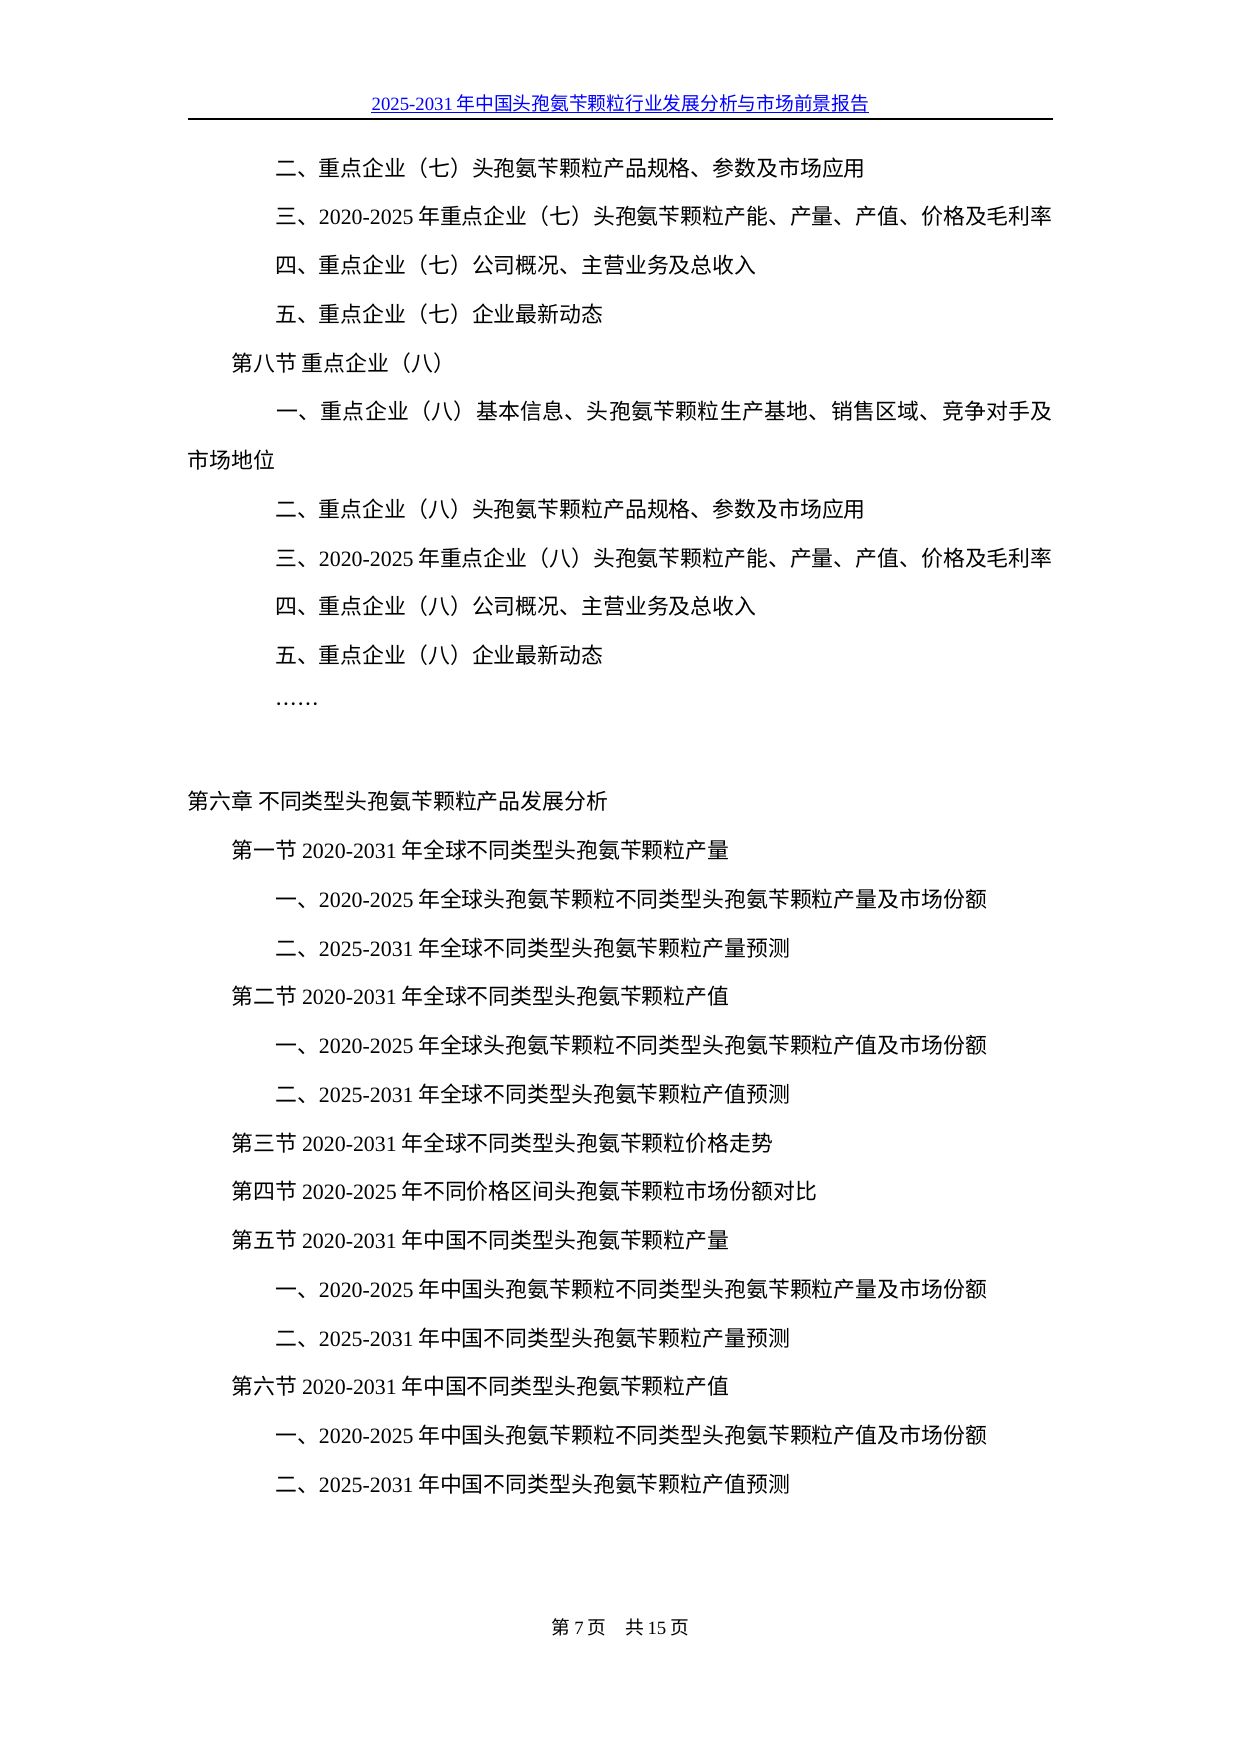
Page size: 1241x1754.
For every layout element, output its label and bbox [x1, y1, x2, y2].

text [187, 150, 1053, 1499]
